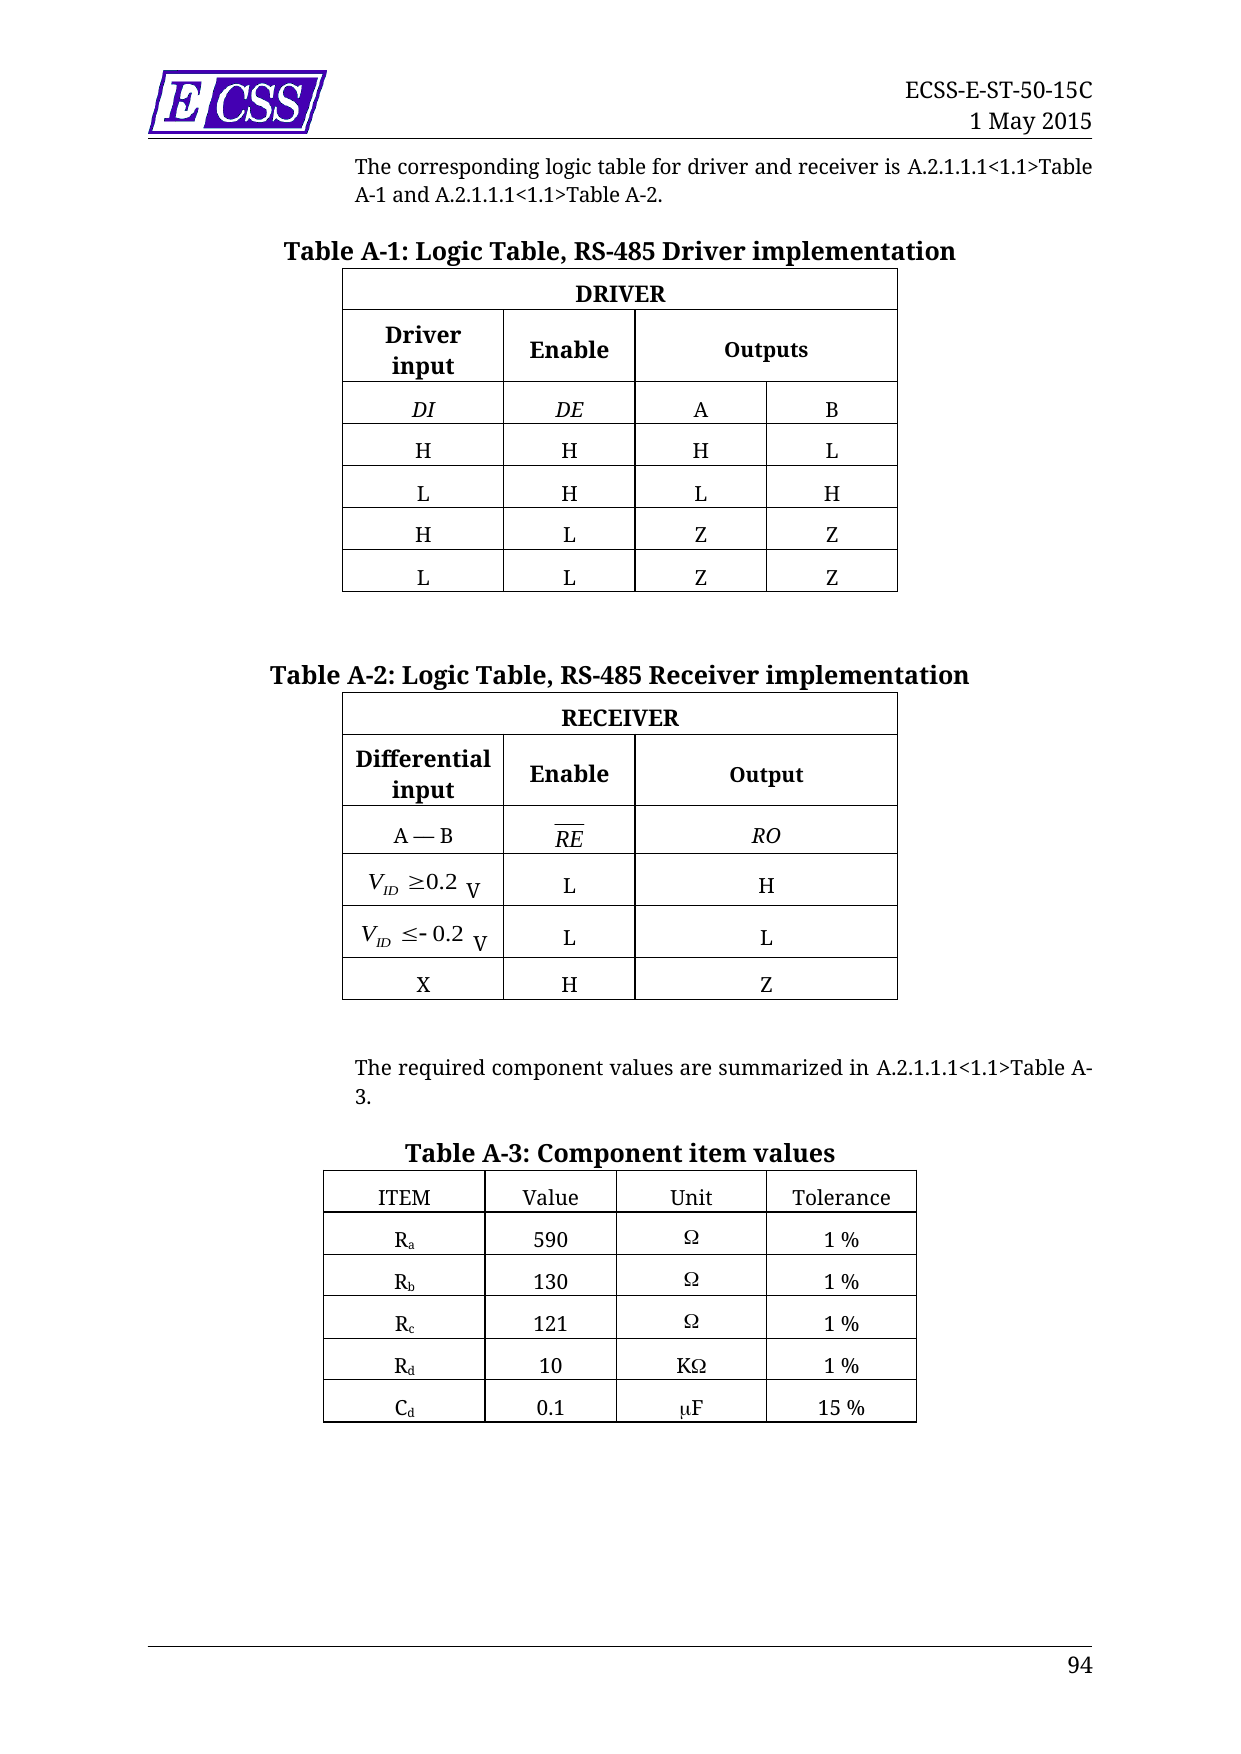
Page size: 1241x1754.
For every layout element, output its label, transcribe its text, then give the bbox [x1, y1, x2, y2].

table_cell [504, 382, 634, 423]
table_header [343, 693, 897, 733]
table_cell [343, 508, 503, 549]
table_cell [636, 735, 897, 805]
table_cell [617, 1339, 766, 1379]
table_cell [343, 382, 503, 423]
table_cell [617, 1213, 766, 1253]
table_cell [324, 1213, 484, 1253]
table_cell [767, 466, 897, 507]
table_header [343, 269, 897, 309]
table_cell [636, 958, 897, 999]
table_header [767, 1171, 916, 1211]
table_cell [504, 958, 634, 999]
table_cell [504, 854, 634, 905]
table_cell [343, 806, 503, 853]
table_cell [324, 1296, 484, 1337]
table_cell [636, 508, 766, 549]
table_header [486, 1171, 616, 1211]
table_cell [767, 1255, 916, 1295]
text The corresponding logic table for driver and receiver is Table A-1 and Table A-2. [354, 152, 1092, 209]
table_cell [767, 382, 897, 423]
text : Logic Table, RS-485 Receiver implementation [148, 658, 1092, 692]
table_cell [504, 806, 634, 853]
text : Component item values [148, 1135, 1092, 1169]
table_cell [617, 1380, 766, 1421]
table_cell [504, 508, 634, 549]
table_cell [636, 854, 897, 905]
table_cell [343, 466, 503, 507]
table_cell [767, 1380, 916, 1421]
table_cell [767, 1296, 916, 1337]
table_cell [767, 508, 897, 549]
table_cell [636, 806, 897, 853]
text The required component values are summarized in Table A-3. [354, 1053, 1092, 1110]
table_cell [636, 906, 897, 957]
text : Logic Table, RS-485 Driver implementation [148, 234, 1092, 268]
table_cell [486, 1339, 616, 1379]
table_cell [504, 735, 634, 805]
picture [148, 70, 327, 134]
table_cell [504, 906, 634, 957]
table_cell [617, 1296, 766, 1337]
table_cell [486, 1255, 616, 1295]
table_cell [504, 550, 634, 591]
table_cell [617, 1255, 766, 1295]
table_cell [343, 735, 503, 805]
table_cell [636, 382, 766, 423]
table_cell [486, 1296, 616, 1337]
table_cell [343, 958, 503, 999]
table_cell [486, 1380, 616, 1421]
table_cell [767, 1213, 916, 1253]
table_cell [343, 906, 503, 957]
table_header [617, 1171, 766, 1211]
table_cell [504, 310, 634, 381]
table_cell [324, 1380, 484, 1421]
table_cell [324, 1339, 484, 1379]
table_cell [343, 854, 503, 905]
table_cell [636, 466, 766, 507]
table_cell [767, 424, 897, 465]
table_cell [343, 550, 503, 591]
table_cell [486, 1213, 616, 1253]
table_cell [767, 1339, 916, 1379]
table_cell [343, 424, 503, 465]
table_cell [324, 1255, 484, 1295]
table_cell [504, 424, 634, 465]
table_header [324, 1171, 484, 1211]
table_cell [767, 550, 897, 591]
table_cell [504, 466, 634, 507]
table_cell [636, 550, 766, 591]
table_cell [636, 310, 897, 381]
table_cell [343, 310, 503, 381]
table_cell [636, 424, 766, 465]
